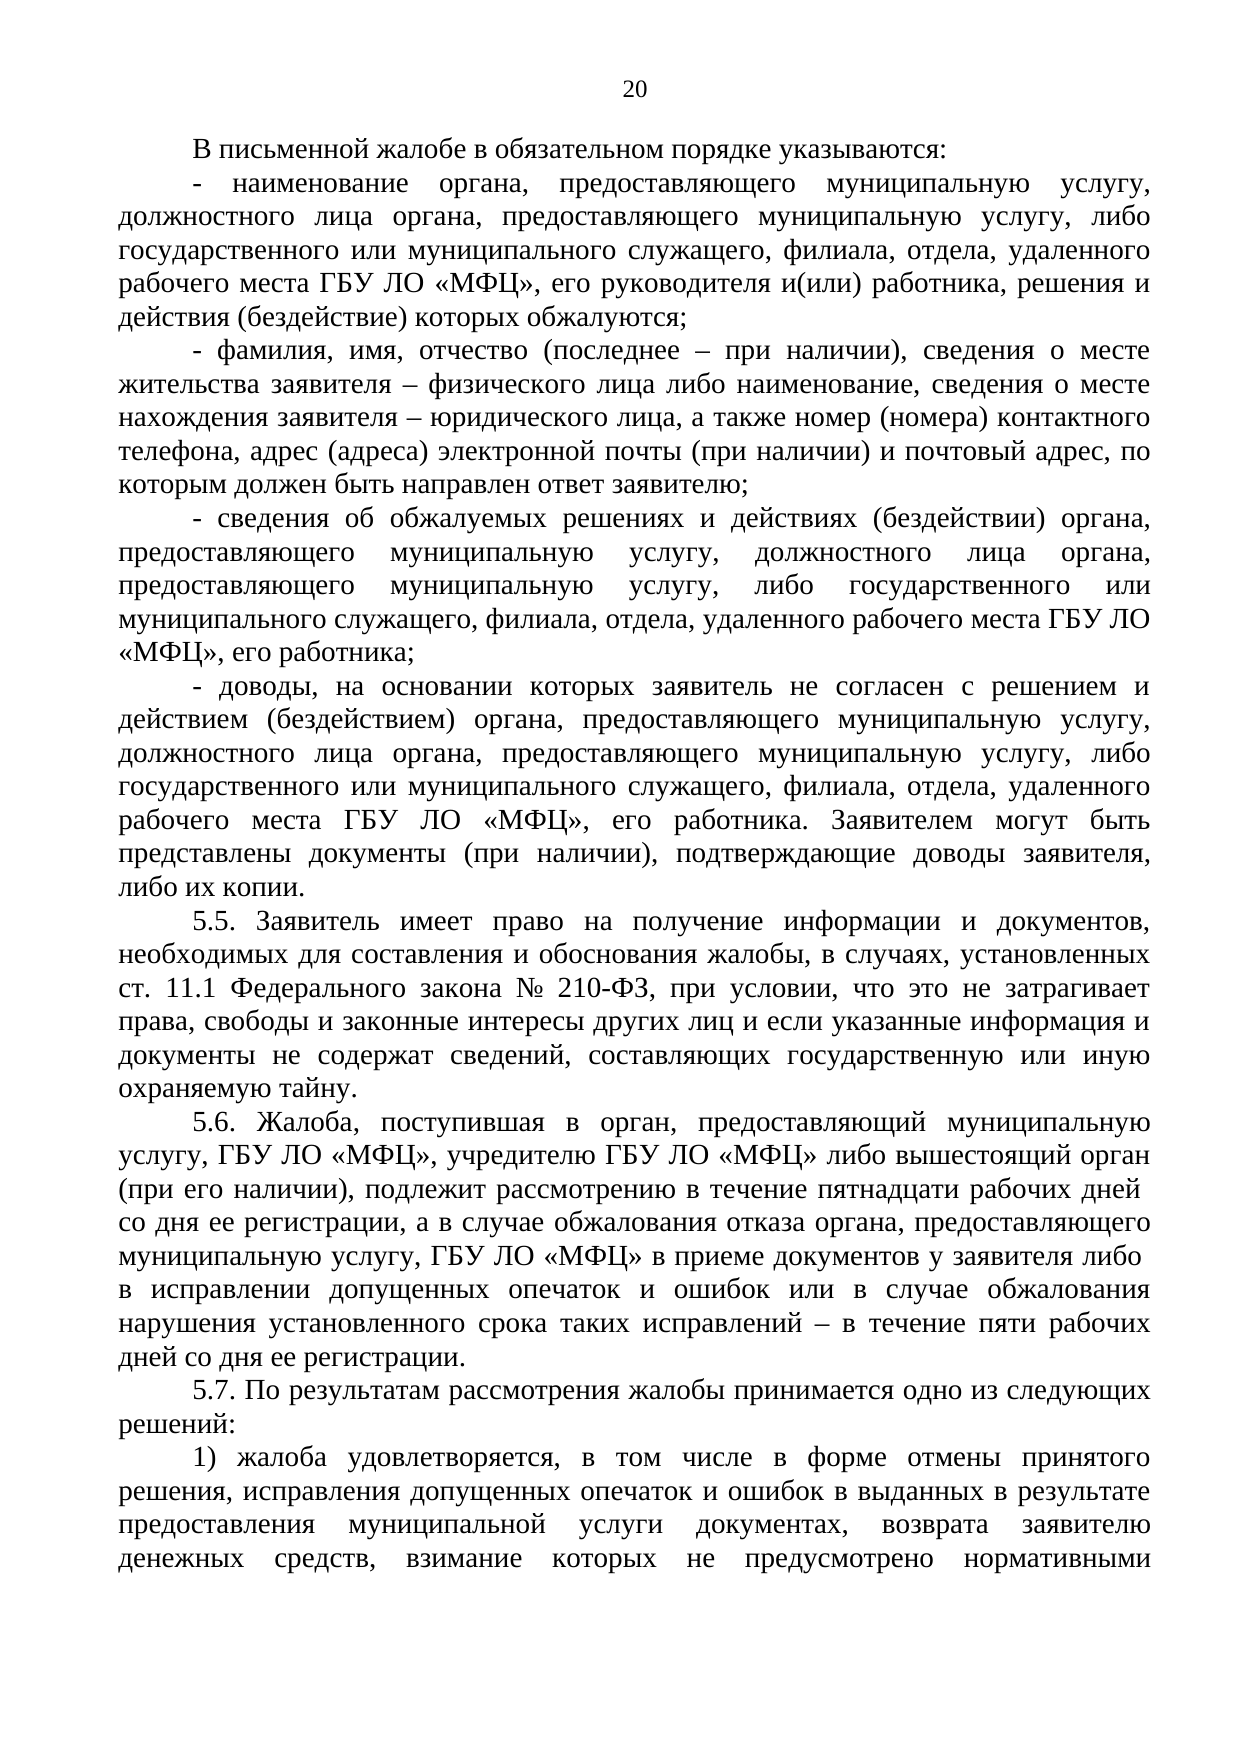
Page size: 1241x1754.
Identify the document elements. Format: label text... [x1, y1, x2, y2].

text - фамилия, имя, отчество (последнее – при наличии), сведения о месте жительства заявителя – физического лица либо наименование, сведения о месте нахождения заявителя – юридического лица, а также номер (номера) контактного телефона, адрес (адреса) электронной почты (при наличии) и почтовый адрес, по которым должен быть направлен ответ заявителю; [118, 332, 1152, 500]
text В письменной жалобе в обязательном порядке указываются: [118, 131, 1152, 165]
text 5.7. По результатам рассмотрения жалобы принимается одно из следующих решений: [118, 1372, 1152, 1439]
text 5.6. Жалоба, поступившая в орган, предоставляющий муниципальную услугу, ГБУ ЛО «МФЦ», учредителю ГБУ ЛО «МФЦ» либо вышестоящий орган (при его наличии), подлежит рассмотрению в течение пятнадцати рабочих дней со дня ее регистрации, а в случае обжалования отказа органа, предоставляющего муниципальную услугу, ГБУ ЛО «МФЦ» в приеме документов у заявителя либо в исправлении допущенных опечаток и ошибок или в случае обжалования нарушения установленного срока таких исправлений – в течение пяти рабочих дней со дня ее регистрации. [118, 1104, 1152, 1372]
text - сведения об обжалуемых решениях и действиях (бездействии) органа, предоставляющего муниципальную услугу, должностного лица органа, предоставляющего муниципальную услугу, либо государственного или муниципального служащего, филиала, отдела, удаленного рабочего места ГБУ ЛО «МФЦ», его работника; [118, 500, 1152, 668]
text - доводы, на основании которых заявитель не согласен с решением и действием (бездействием) органа, предоставляющего муниципальную услугу, должностного лица органа, предоставляющего муниципальную услугу, либо государственного или муниципального служащего, филиала, отдела, удаленного рабочего места ГБУ ЛО «МФЦ», его работника. Заявителем могут быть представлены документы (при наличии), подтверждающие доводы заявителя, либо их копии. [118, 668, 1152, 903]
text - наименование органа, предоставляющего муниципальную услугу, должностного лица органа, предоставляющего муниципальную услугу, либо государственного или муниципального служащего, филиала, отдела, удаленного рабочего места ГБУ ЛО «МФЦ», его руководителя и(или) работника, решения и действия (бездействие) которых обжалуются; [118, 165, 1152, 332]
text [118, 1439, 1152, 1573]
text 5.5. Заявитель имеет право на получение информации и документов, необходимых для составления и обоснования жалобы, в случаях, установленных ст. 11.1 Федерального закона № 210-ФЗ, при условии, что это не затрагивает права, свободы и законные интересы других лиц и если указанные информация и документы не содержат сведений, составляющих государственную или иную охраняемую тайну. [118, 903, 1152, 1104]
